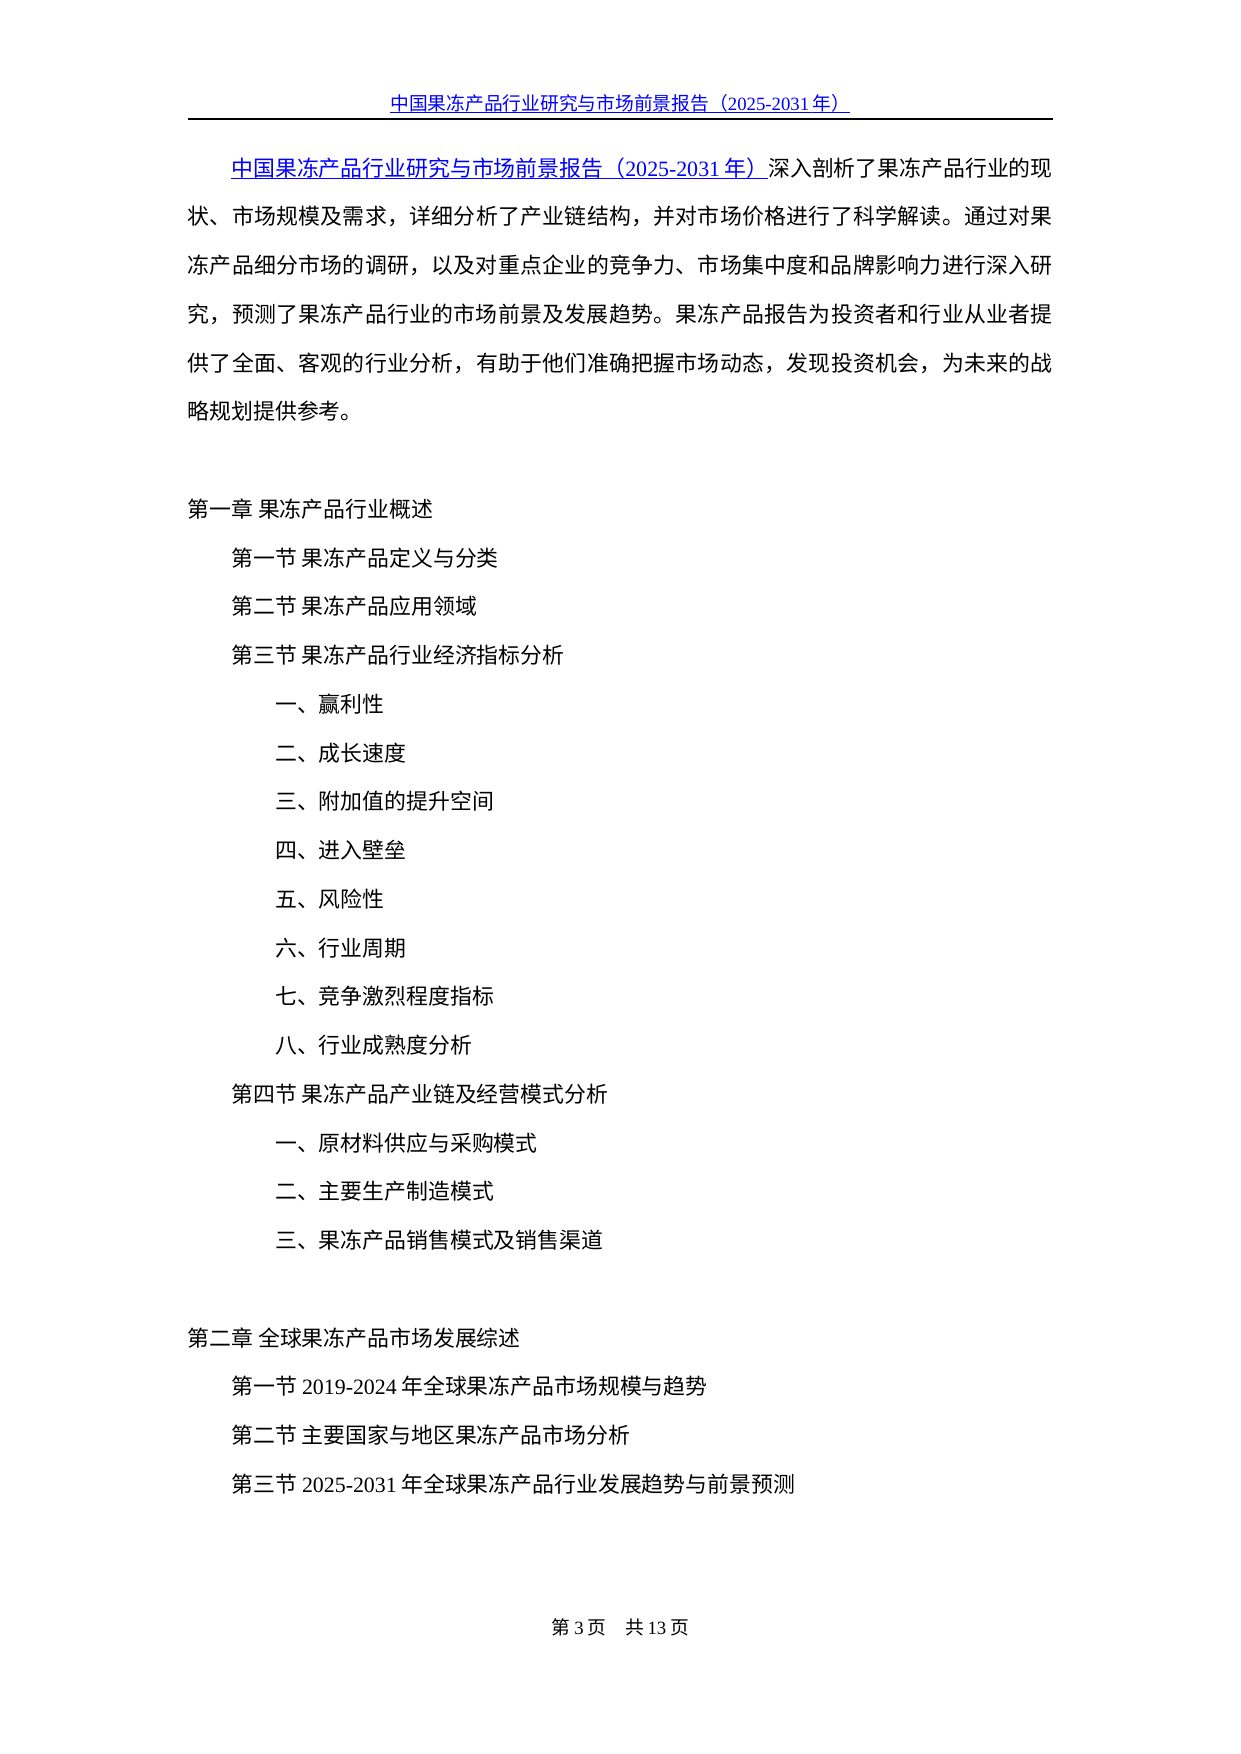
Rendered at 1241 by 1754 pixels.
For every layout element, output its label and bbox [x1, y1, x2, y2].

text [187, 150, 1053, 1499]
